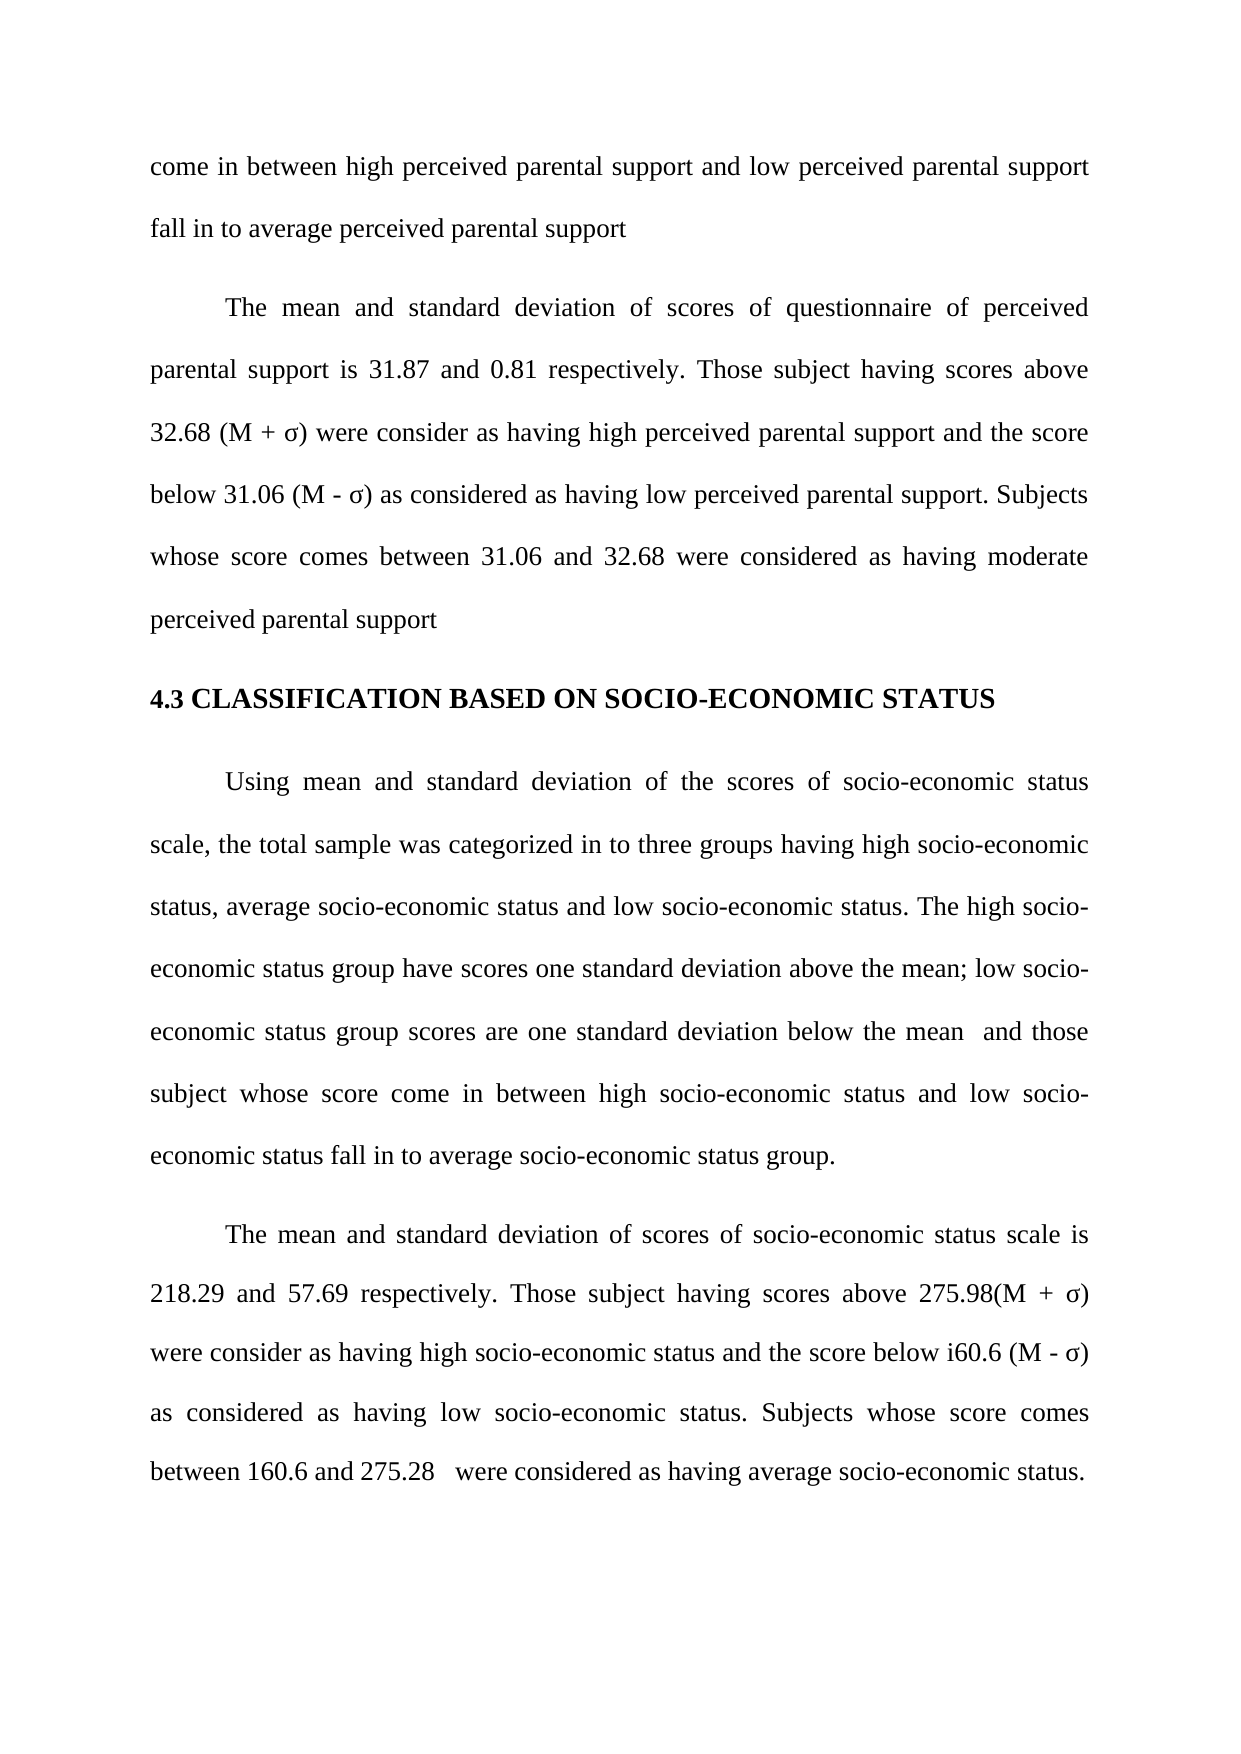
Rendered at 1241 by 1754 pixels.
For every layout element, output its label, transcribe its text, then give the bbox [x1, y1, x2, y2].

text The mean and standard deviation of scores of questionnaire of perceived parental support is 31.87 and 0.81 respectively. Those subject having scores above 32.68 (M + σ) were consider as having high perceived parental support and the score below 31.06 (M - σ) as considered as having low perceived parental support. Subjects whose score comes between 31.06 and 32.68 were considered as having moderate perceived parental support [150, 291, 1090, 634]
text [150, 150, 1090, 243]
text Using mean and standard deviation of the scores of socio-economic status scale, the total sample was categorized in to three groups having high socio-economic status, average socio-economic status and low socio-economic status. The high socio-economic status group have scores one standard deviation above the mean; low socio-economic status group scores are one standard deviation below the mean and those subject whose score come in between high socio-economic status and low socio-economic status fall in to average socio-economic status group. [150, 765, 1090, 1170]
text 4.3 CLASSIFICATION BASED ON SOCIO-ECONOMIC STATUS [150, 682, 1090, 715]
text The mean and standard deviation of scores of socio-economic status scale is 218.29 and 57.69 respectively. Those subject having scores above 275.98(M + σ) were consider as having high socio-economic status and the score below i60.6 (M - σ) as considered as having low socio-economic status. Subjects whose score comes between 160.6 and 275.28 were considered as having average socio-economic status. [150, 1218, 1090, 1486]
